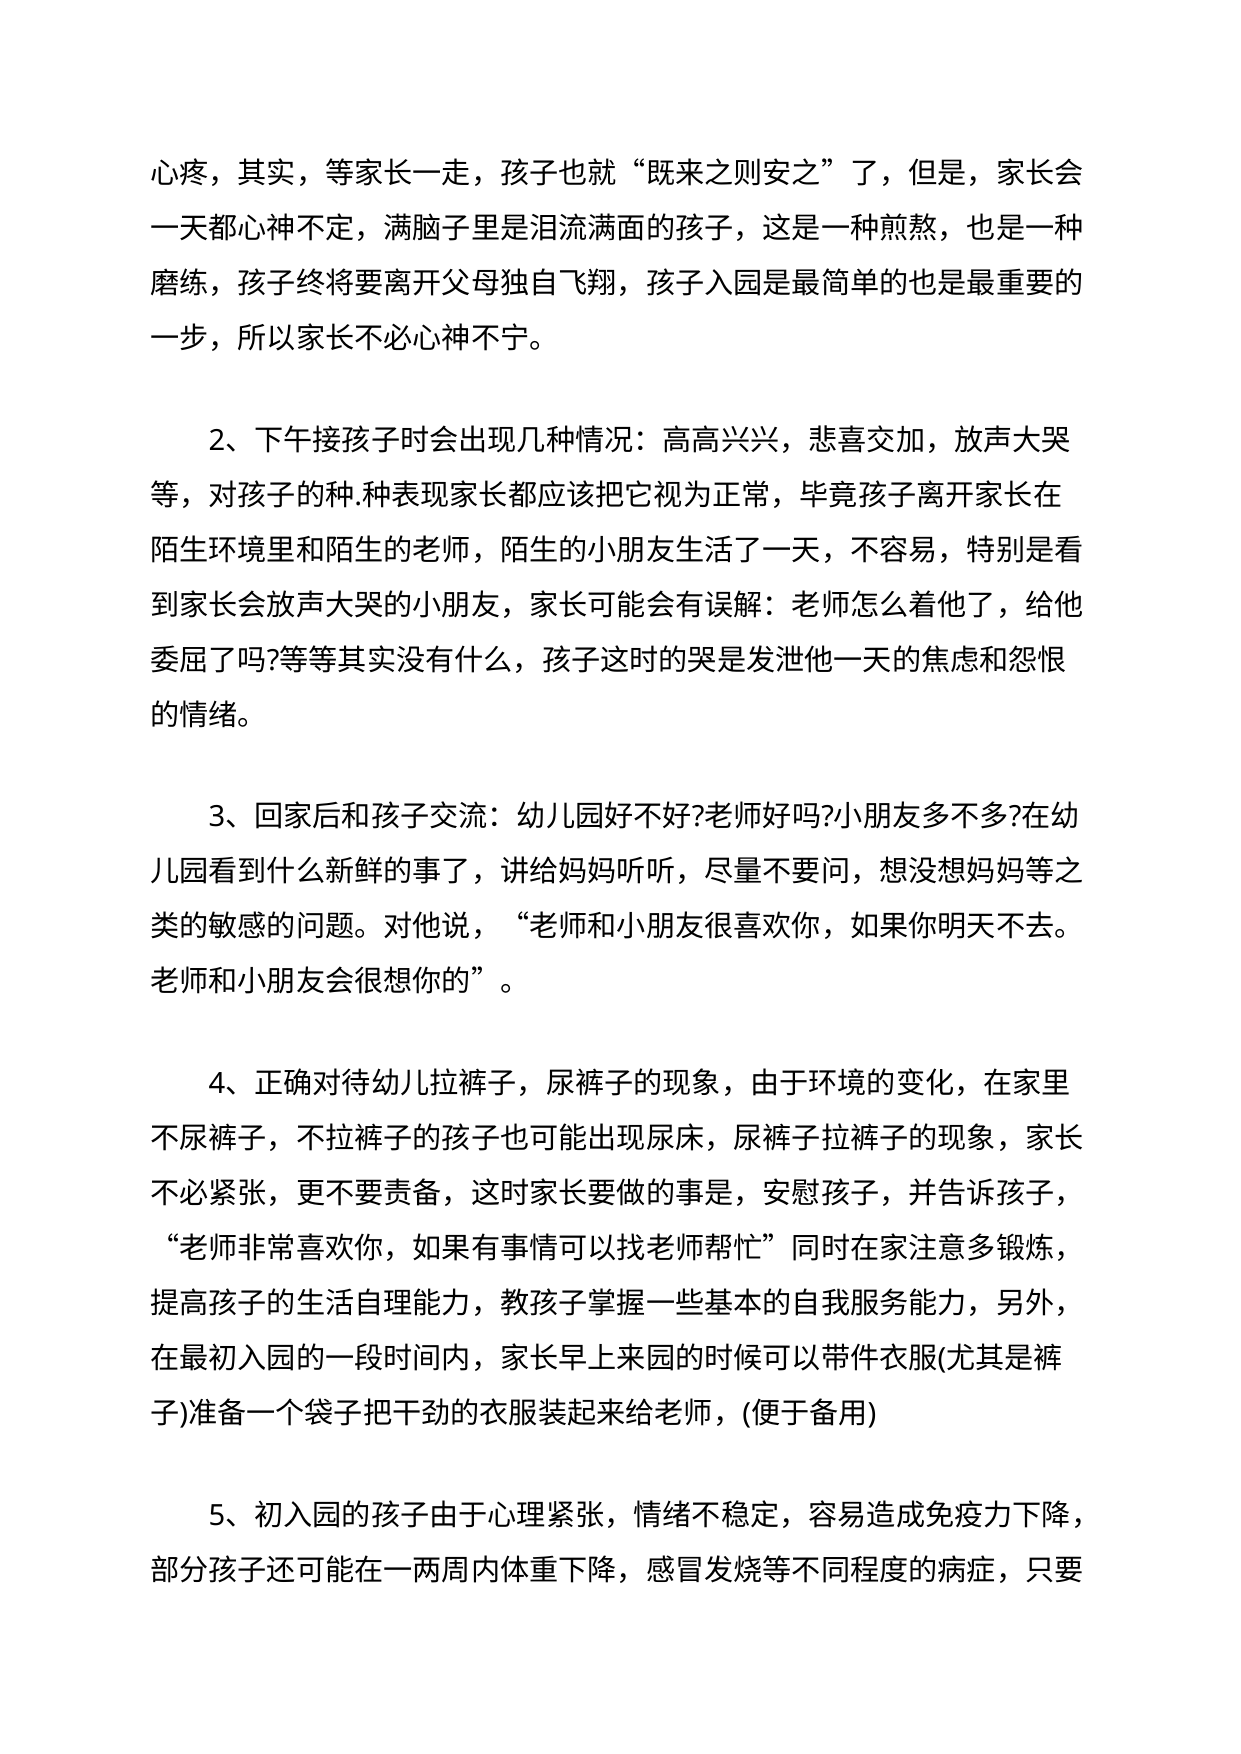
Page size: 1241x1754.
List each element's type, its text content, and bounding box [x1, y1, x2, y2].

text 3、回家后和孩子交流：幼儿园好不好?老师好吗?小朋友多不多?在幼儿园看到什么新鲜的事了，讲给妈妈听听，尽量不要问，想没想妈妈等之类的敏感的问题。对他说，“老师和小朋友很喜欢你，如果你明天不去。老师和小朋友会很想你的”。 [150, 793, 1090, 1000]
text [150, 1491, 1090, 1588]
text 4、正确对待幼儿拉裤子，尿裤子的现象，由于环境的变化，在家里不尿裤子，不拉裤子的孩子也可能出现尿床，尿裤子拉裤子的现象，家长不必紧张，更不要责备，这时家长要做的事是，安慰孩子，并告诉孩子，“老师非常喜欢你，如果有事情可以找老师帮忙”同时在家注意多锻炼，提高孩子的生活自理能力，教孩子掌握一些基本的自我服务能力，另外，在最初入园的一段时间内，家长早上来园的时候可以带件衣服(尤其是裤子)准备一个袋子把干劲的衣服装起来给老师，(便于备用) [150, 1059, 1090, 1432]
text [150, 150, 1090, 357]
text 2、下午接孩子时会出现几种情况：高高兴兴，悲喜交加，放声大哭等，对孩子的种.种表现家长都应该把它视为正常，毕竟孩子离开家长在陌生环境里和陌生的老师，陌生的小朋友生活了一天，不容易，特别是看到家长会放声大哭的小朋友，家长可能会有误解：老师怎么着他了，给他委屈了吗?等等其实没有什么，孩子这时的哭是发泄他一天的焦虑和怨恨的情绪。 [150, 416, 1090, 733]
